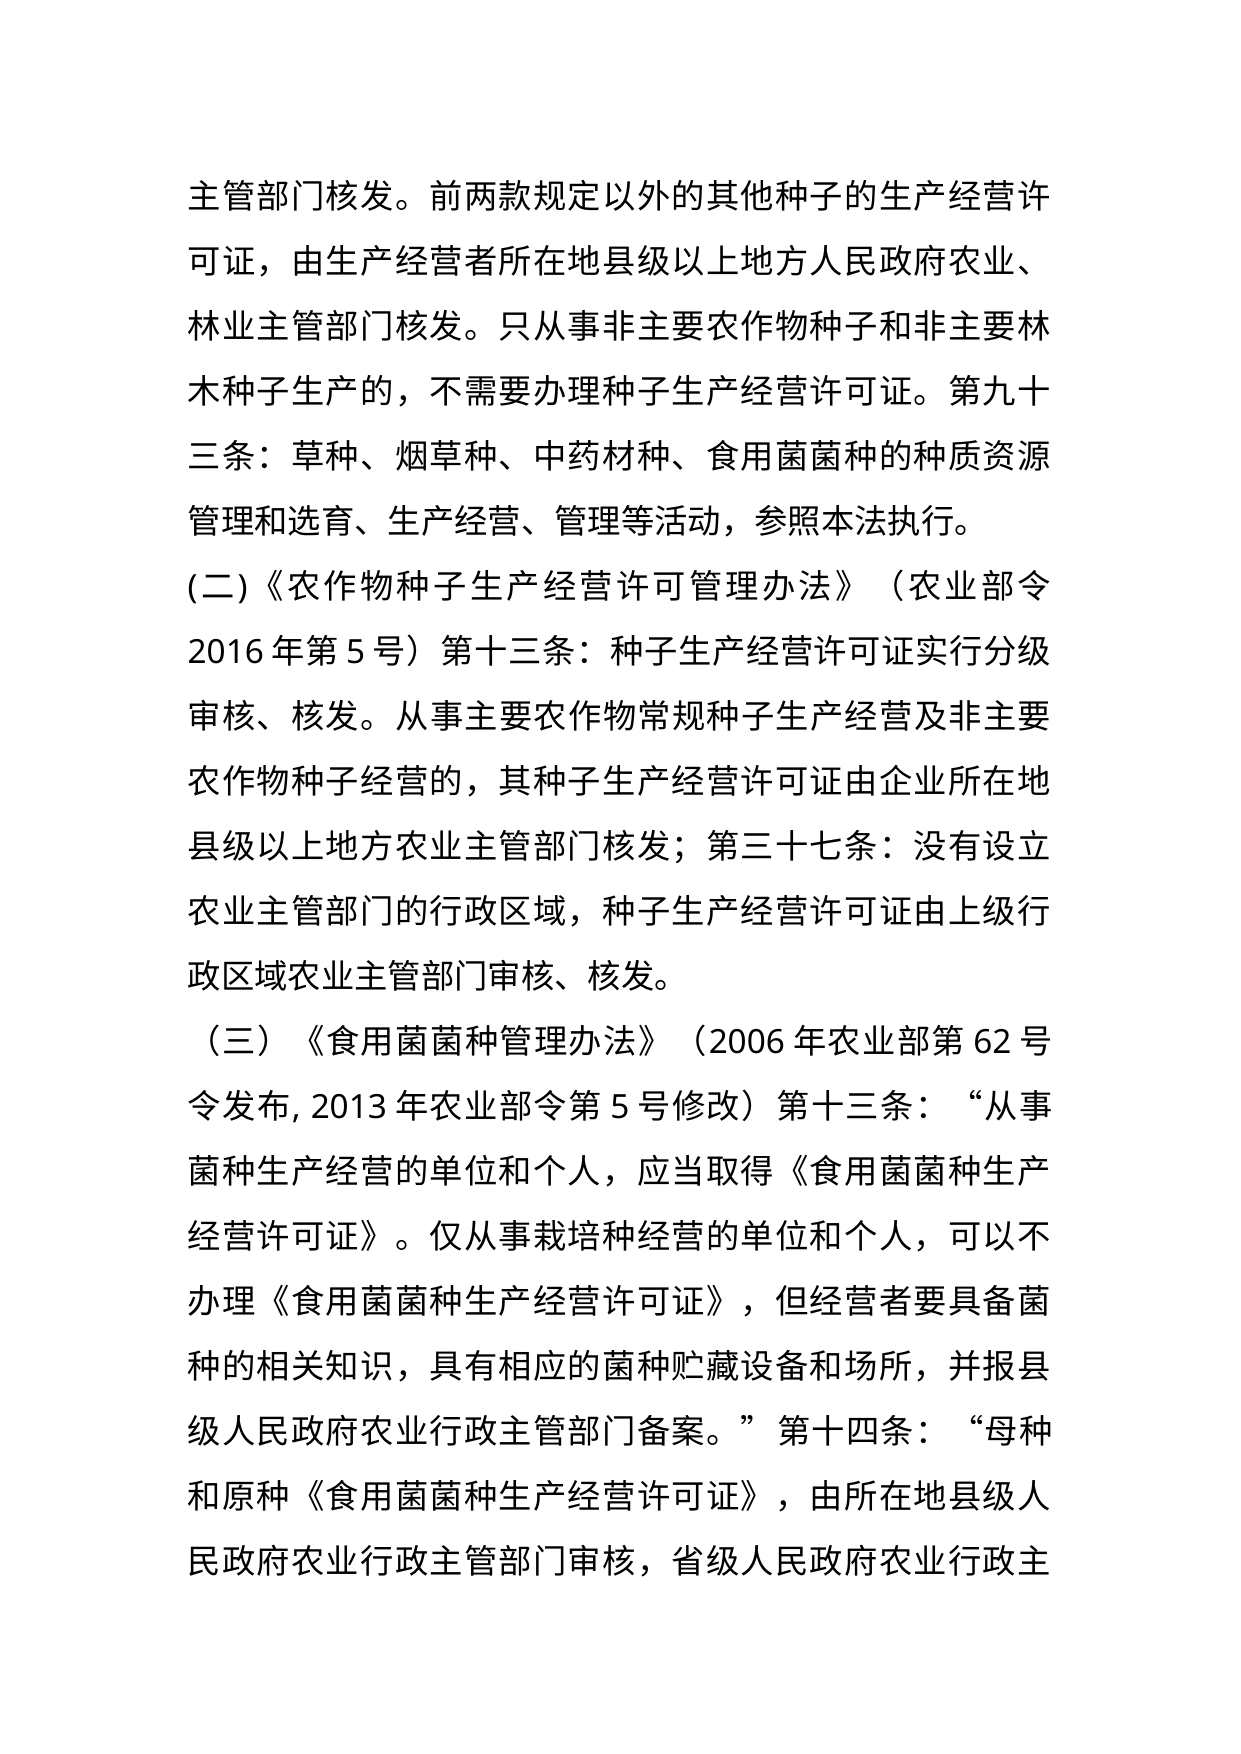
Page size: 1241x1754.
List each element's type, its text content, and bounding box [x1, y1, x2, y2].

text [187, 162, 1053, 552]
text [187, 1007, 1053, 1592]
text (二)《农作物种子生产经营许可管理办法》（农业部令2016年第5号）第十三条：种子生产经营许可证实行分级审核、核发。从事主要农作物常规种子生产经营及非主要农作物种子经营的，其种子生产经营许可证由企业所在地县级以上地方农业主管部门核发；第三十七条：没有设立农业主管部门的行政区域，种子生产经营许可证由上级行政区域农业主管部门审核、核发。 [187, 552, 1053, 1007]
